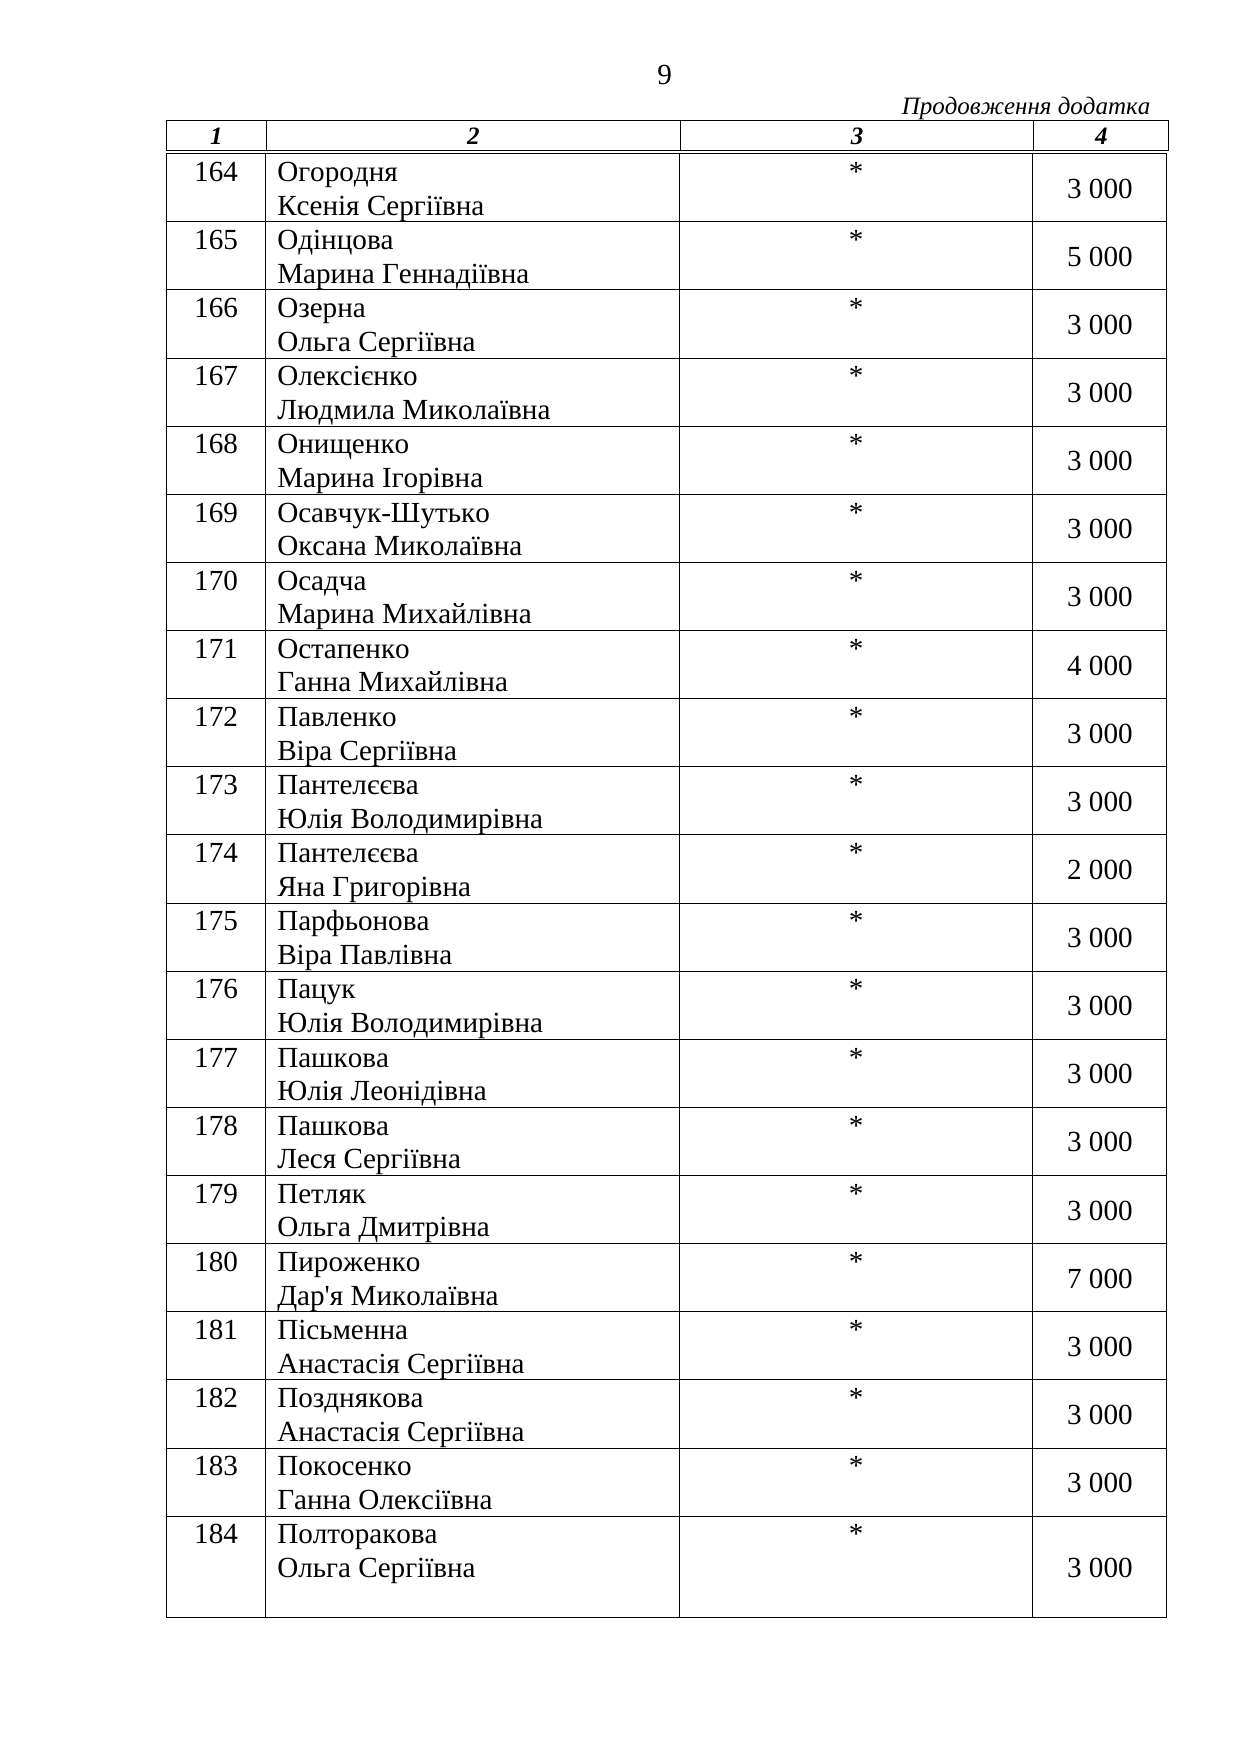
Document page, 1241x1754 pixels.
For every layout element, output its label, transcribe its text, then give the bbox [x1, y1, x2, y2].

table_cell * [680, 699, 1032, 766]
table_cell Полторакова Ольга Сергіївна [266, 1517, 679, 1617]
table_cell Одінцова Марина Геннадіївна [266, 222, 679, 289]
table_cell * [680, 1244, 1032, 1311]
table_cell Остапенко Ганна Михайлівна [266, 631, 679, 698]
table_cell * [680, 1040, 1032, 1107]
table_cell [167, 222, 265, 289]
table_cell 3 000 [1033, 290, 1166, 357]
table_cell [167, 1244, 265, 1311]
table_cell 3 000 [1033, 427, 1166, 494]
table_cell [167, 1312, 265, 1379]
table_cell Пісьменна Анастасія Сергіївна [266, 1312, 679, 1379]
table_cell [167, 1176, 265, 1243]
table_cell 3 000 [1033, 904, 1166, 971]
table_cell * [680, 1517, 1032, 1617]
table_cell Парфьонова Віра Павлівна [266, 904, 679, 971]
table_cell 5 000 [1033, 222, 1166, 289]
table_cell [167, 835, 265, 902]
table_cell * [680, 972, 1032, 1039]
table_cell 3 000 [1033, 1380, 1166, 1447]
table_cell Осадча Марина Михайлівна [266, 563, 679, 630]
table_cell [167, 699, 265, 766]
table_cell 3 000 [1033, 154, 1166, 221]
table_cell 3 000 [1033, 699, 1166, 766]
table_cell * [680, 563, 1032, 630]
table_cell Покосенко Ганна Олексіївна [266, 1449, 679, 1516]
table_cell Озерна Ольга Сергіївна [266, 290, 679, 357]
table_cell [167, 904, 265, 971]
table_cell * [680, 1176, 1032, 1243]
table_cell * [680, 154, 1032, 221]
table_cell [167, 427, 265, 494]
table_cell Пантелєєва Юлія Володимирівна [266, 767, 679, 834]
table_cell 3 000 [1033, 563, 1166, 630]
table_cell 3 000 [1033, 1449, 1166, 1516]
table_cell [167, 1108, 265, 1175]
table_cell Павленко Віра Сергіївна [266, 699, 679, 766]
table_cell Огородня Ксенія Сергіївна [266, 154, 679, 221]
table_cell * [680, 1380, 1032, 1447]
table_cell 3 000 [1033, 1108, 1166, 1175]
table_cell Пацук Юлія Володимирівна [266, 972, 679, 1039]
table_cell Онищенко Марина Ігорівна [266, 427, 679, 494]
table_cell [167, 767, 265, 834]
table_cell [167, 1449, 265, 1516]
table_cell * [680, 427, 1032, 494]
table_cell 3 000 [1033, 767, 1166, 834]
table_cell 2 000 [1033, 835, 1166, 902]
table_cell * [680, 290, 1032, 357]
table_cell [167, 563, 265, 630]
table_cell Пашкова Леся Сергіївна [266, 1108, 679, 1175]
table_cell * [680, 1312, 1032, 1379]
table_cell * [680, 359, 1032, 426]
table_cell [167, 154, 265, 221]
table_cell * [680, 835, 1032, 902]
table_cell [167, 359, 265, 426]
table_cell [167, 1517, 265, 1617]
table_cell Пантелєєва Яна Григорівна [266, 835, 679, 902]
table_cell [167, 1380, 265, 1447]
table_cell Пашкова Юлія Леонідівна [266, 1040, 679, 1107]
table_cell 3 000 [1033, 1040, 1166, 1107]
table_cell Пироженко Дар'я Миколаївна [266, 1244, 679, 1311]
table_cell 3 000 [1033, 972, 1166, 1039]
table_cell * [680, 767, 1032, 834]
table_cell Олексієнко Людмила Миколаївна [266, 359, 679, 426]
table_cell [167, 1040, 265, 1107]
table_cell * [680, 1449, 1032, 1516]
table_cell * [680, 495, 1032, 562]
table_cell * [680, 1108, 1032, 1175]
table_cell [167, 972, 265, 1039]
table_cell Осавчук-Шутько Оксана Миколаївна [266, 495, 679, 562]
table_cell [167, 290, 265, 357]
table_cell 3 000 [1033, 1176, 1166, 1243]
table_cell * [680, 904, 1032, 971]
table_cell Позднякова Анастасія Сергіївна [266, 1380, 679, 1447]
table_cell 3 000 [1033, 1517, 1166, 1617]
table_cell 3 000 [1033, 495, 1166, 562]
table_cell Петляк Ольга Дмитрівна [266, 1176, 679, 1243]
table_cell [167, 495, 265, 562]
table_cell * [680, 222, 1032, 289]
table_cell 7 000 [1033, 1244, 1166, 1311]
table_cell 3 000 [1033, 1312, 1166, 1379]
table_cell [167, 631, 265, 698]
table_cell 4 000 [1033, 631, 1166, 698]
table_cell 3 000 [1033, 359, 1166, 426]
table_cell * [680, 631, 1032, 698]
